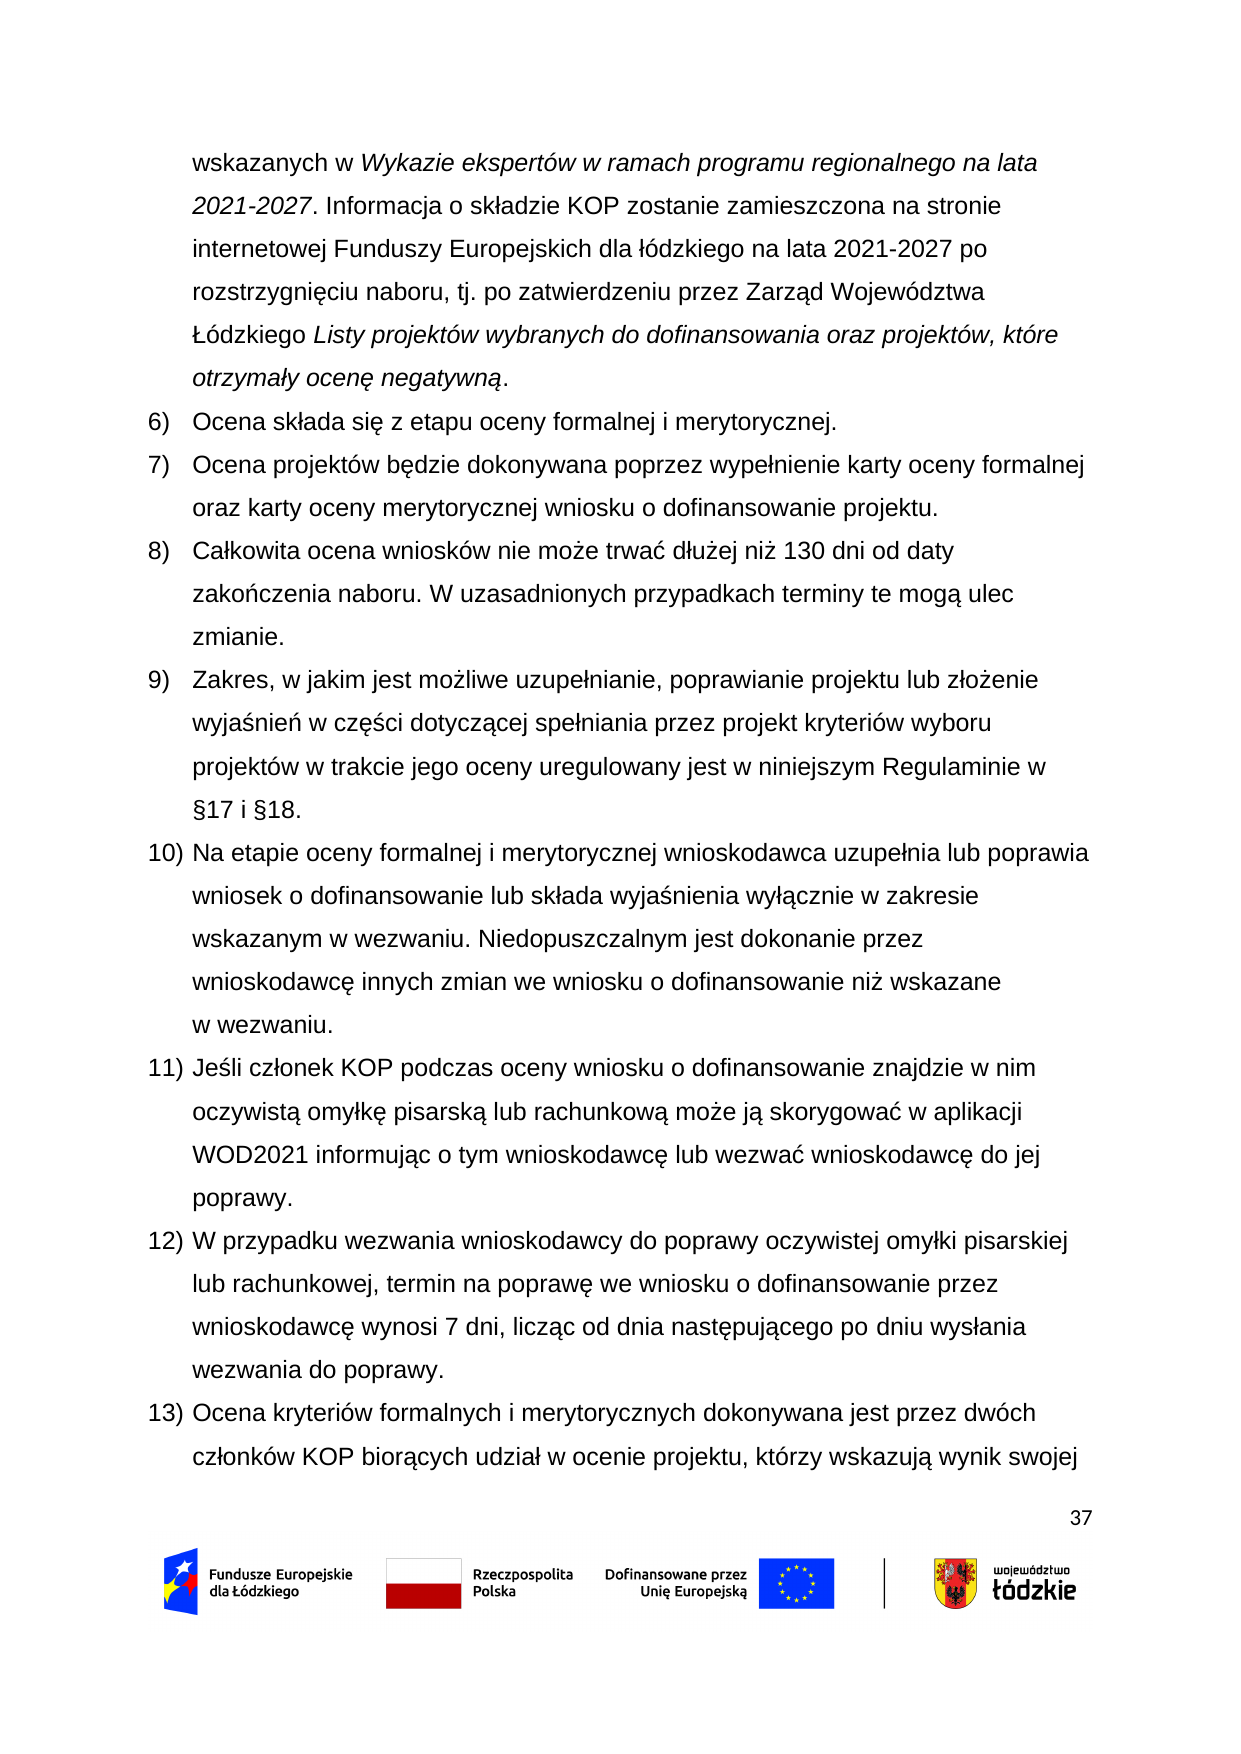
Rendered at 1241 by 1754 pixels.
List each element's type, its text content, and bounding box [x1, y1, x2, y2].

list Jeśli członek KOP podczas oceny wniosku o dofinansowanie znajdzie w nim oczywistą omyłkę pisarską lub rachunkową może ją skorygować w aplikacji WOD2021 informując o tym wnioskodawcę lub wezwać wnioskodawcę do jej poprawy. [148, 1053, 1092, 1211]
list Ocena składa się z etapu oceny formalnej i merytorycznej. [148, 406, 1092, 435]
list Ocena projektów będzie dokonywana poprzez wypełnienie karty oceny formalnej oraz karty oceny merytorycznej wniosku o dofinansowanie projektu. [148, 449, 1092, 521]
list Zakres, w jakim jest możliwe uzupełnianie, poprawianie projektu lub złożenie wyjaśnień w części dotyczącej spełniania przez projekt kryteriów wyboru projektów w trakcie jego oceny uregulowany jest w niniejszym Regulaminie w §17 i §18. [148, 665, 1092, 823]
list Całkowita ocena wniosków nie może trwać dłużej niż 130 dni od daty zakończenia naboru. W uzasadnionych przypadkach terminy te mogą ulec zmianie. [148, 536, 1092, 651]
list W przypadku wezwania wnioskodawcy do poprawy oczywistej omyłki pisarskiej lub rachunkowej, termin na poprawę we wniosku o dofinansowanie przez wnioskodawcę wynosi 7 dni, licząc od dnia następującego po dniu wysłania wezwania do poprawy. [148, 1226, 1092, 1384]
list Na etapie oceny formalnej i merytorycznej wnioskodawca uzupełnia lub poprawia wniosek o dofinansowanie lub składa wyjaśnienia wyłącznie w zakresie wskazanym w wezwaniu. Niedopuszczalnym jest dokonanie przez wnioskodawcę innych zmian we wniosku o dofinansowanie niż wskazane w wezwaniu. [148, 838, 1092, 1039]
picture [147, 1531, 1093, 1632]
